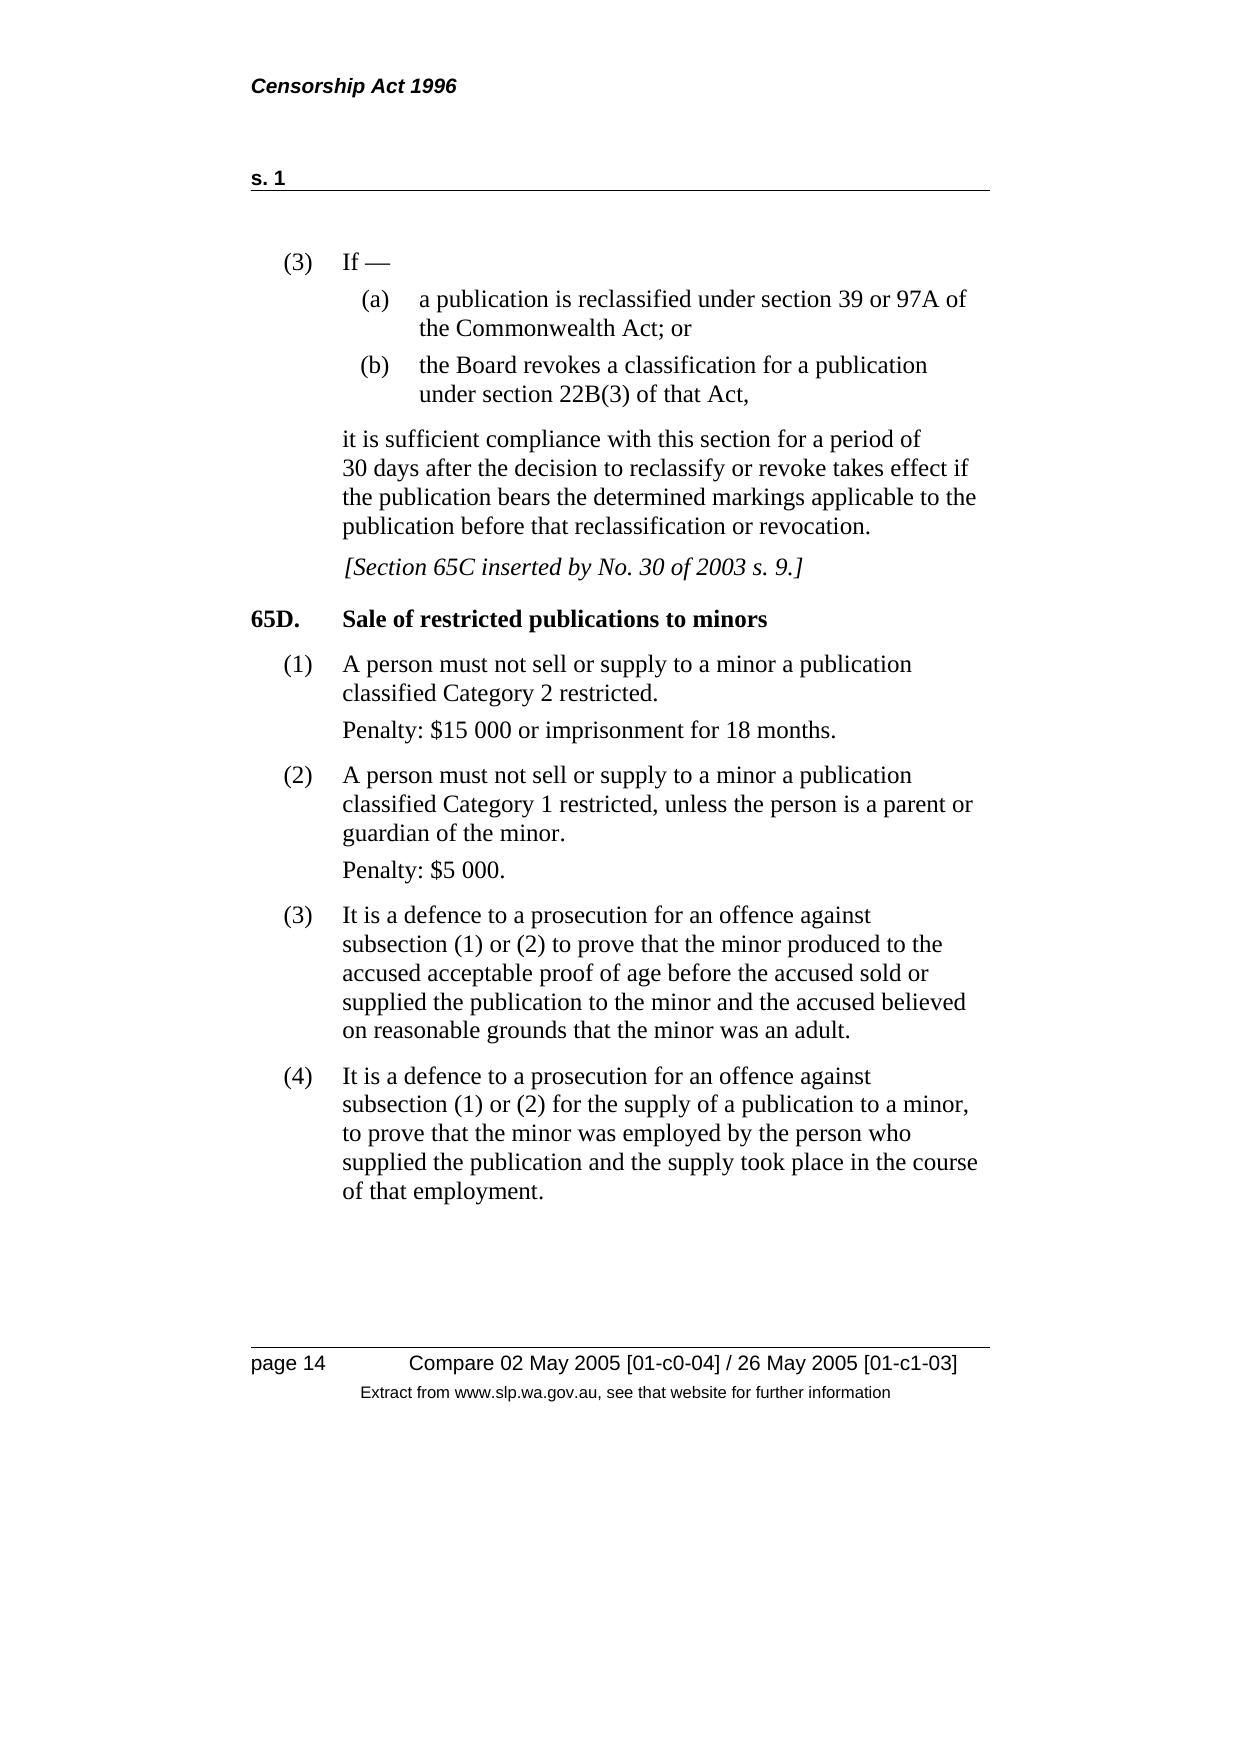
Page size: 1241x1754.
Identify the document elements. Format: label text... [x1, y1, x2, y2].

text (4) It is a defence to a prosecution for an offence against subsection (1) or (2) for the supply of a publication to a minor, to prove that the minor was employed by the person who supplied the publication and the supply took place in the course of that employment. [251, 1061, 990, 1204]
text (a) a publication is reclassified under section 39 or 97A of the Commonwealth Act; or [251, 284, 990, 342]
text (3) If — [251, 247, 990, 276]
text (2) A person must not sell or supply to a minor a publication classified Category 1 restricted, unless the person is a parent or guardian of the minor. [251, 760, 990, 847]
text [Section 65C inserted by No. 30 of 2003 s. 9.] [251, 552, 990, 581]
text Penalty: $5 000. [251, 855, 990, 884]
text (1) A person must not sell or supply to a minor a publication classified Category 2 restricted. [251, 649, 990, 707]
subtitle 65D. Sale of restricted publications to minors [251, 604, 990, 632]
text (b) the Board revokes a classification for a publication under section 22B(3) of that Act, [251, 350, 990, 408]
text (3) It is a defence to a prosecution for an offence against subsection (1) or (2) to prove that the minor produced to the accused acceptable proof of age before the accused sold or supplied the publication to the minor and the accused believed on reasonable grounds that the minor was an adult. [251, 900, 990, 1044]
text Penalty: $15 000 or imprisonment for 18 months. [251, 715, 990, 744]
text it is sufficient compliance with this section for a period of 30 days after the decision to reclassify or revoke takes effect if the publication bears the determined markings applicable to the publication before that reclassification or revocation. [251, 424, 990, 539]
